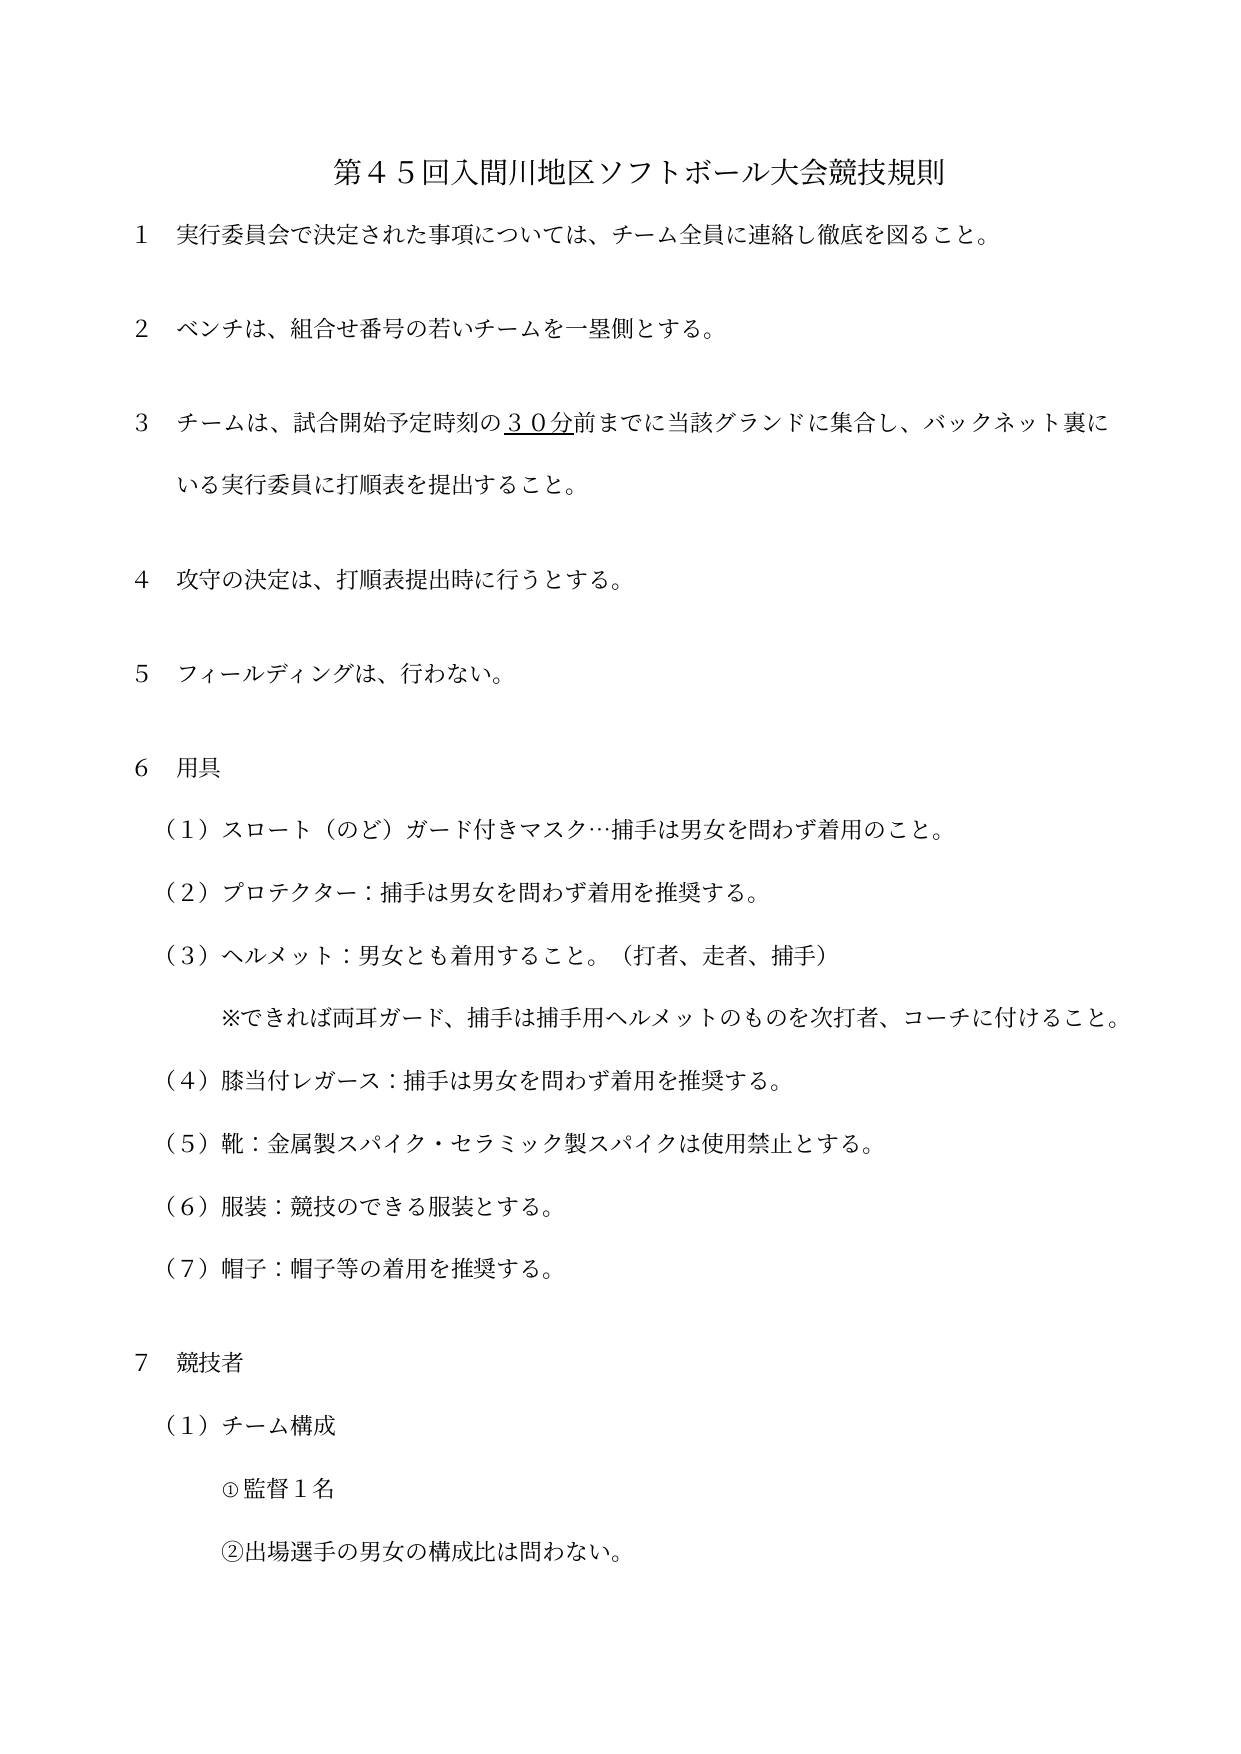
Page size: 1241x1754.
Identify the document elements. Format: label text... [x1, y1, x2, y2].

text （６）服装：競技のできる服装とする。 [130, 1174, 1110, 1237]
text （５）靴：金属製スパイク・セラミック製スパイクは使用禁止とする。 [130, 1111, 1110, 1174]
text （１）チーム構成 [130, 1393, 1110, 1456]
text 第４５回入間川地区ソフトボール大会競技規則 [130, 139, 1149, 202]
text （４）膝当付レガース：捕手は男女を問わず着用を推奨する。 [130, 1048, 1110, 1111]
text ５ フィールディングは、行わない。 [130, 641, 1110, 703]
text （７）帽子：帽子等の着用を推奨する。 [130, 1237, 1110, 1299]
text ②出場選手の男女の構成比は問わない。 [130, 1519, 1110, 1581]
text ４ 攻守の決定は、打順表提出時に行うとする。 [130, 547, 1110, 609]
text （３）ヘルメット：男女とも着用すること。（打者、走者、捕手） [130, 923, 1110, 986]
text ※できれば両耳ガード、捕手は捕手用ヘルメットのものを次打者、コーチに付けること。 [130, 986, 1110, 1048]
text ２ ベンチは、組合せ番号の若いチームを一塁側とする。 [130, 296, 1110, 359]
text （１）スロート（のど）ガード付きマスク…捕手は男女を問わず着用のこと。 [130, 798, 1110, 860]
text ①監督１名 [130, 1456, 1110, 1519]
text １ 実行委員会で決定された事項については、チーム全員に連絡し徹底を図ること。 [130, 202, 1110, 264]
text ３ チームは、試合開始予定時刻の３０分前までに当該グランドに集合し、バックネット裏にいる実行委員に打順表を提出すること。 [130, 390, 1110, 515]
text ６ 用具 [130, 735, 1110, 798]
text ７ 競技者 [130, 1331, 1110, 1393]
text （２）プロテクター：捕手は男女を問わず着用を推奨する。 [130, 860, 1110, 923]
